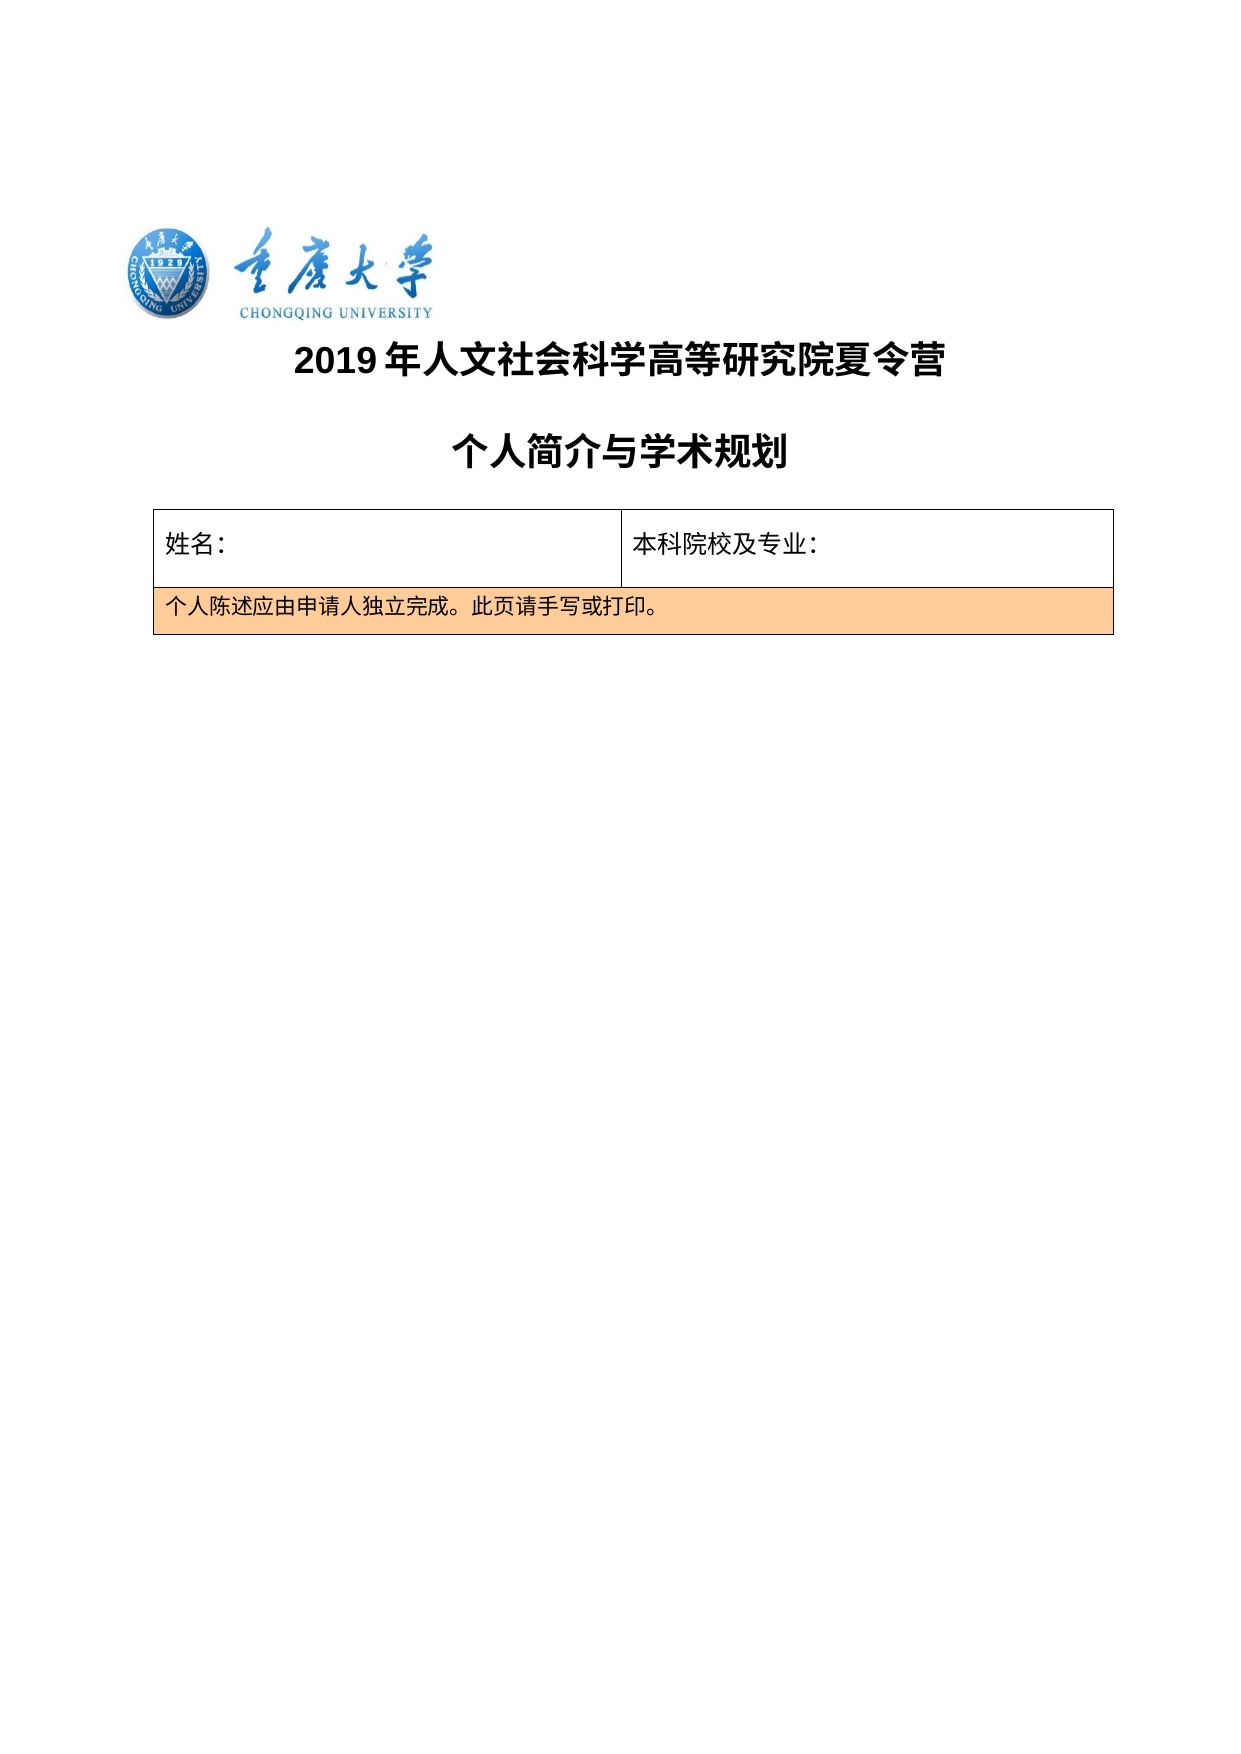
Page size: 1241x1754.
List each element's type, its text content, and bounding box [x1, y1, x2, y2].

table_header 本科院校及专业： [622, 510, 1113, 587]
table_cell 个人陈述应由申请人独立完成。此页请手写或打印。 [154, 588, 1113, 634]
text 个人简介与学术规划 [112, 417, 1128, 482]
picture [112, 227, 451, 321]
table_header 姓名： [154, 510, 621, 587]
text 2019年人文社会科学高等研究院夏令营 [112, 324, 1128, 389]
